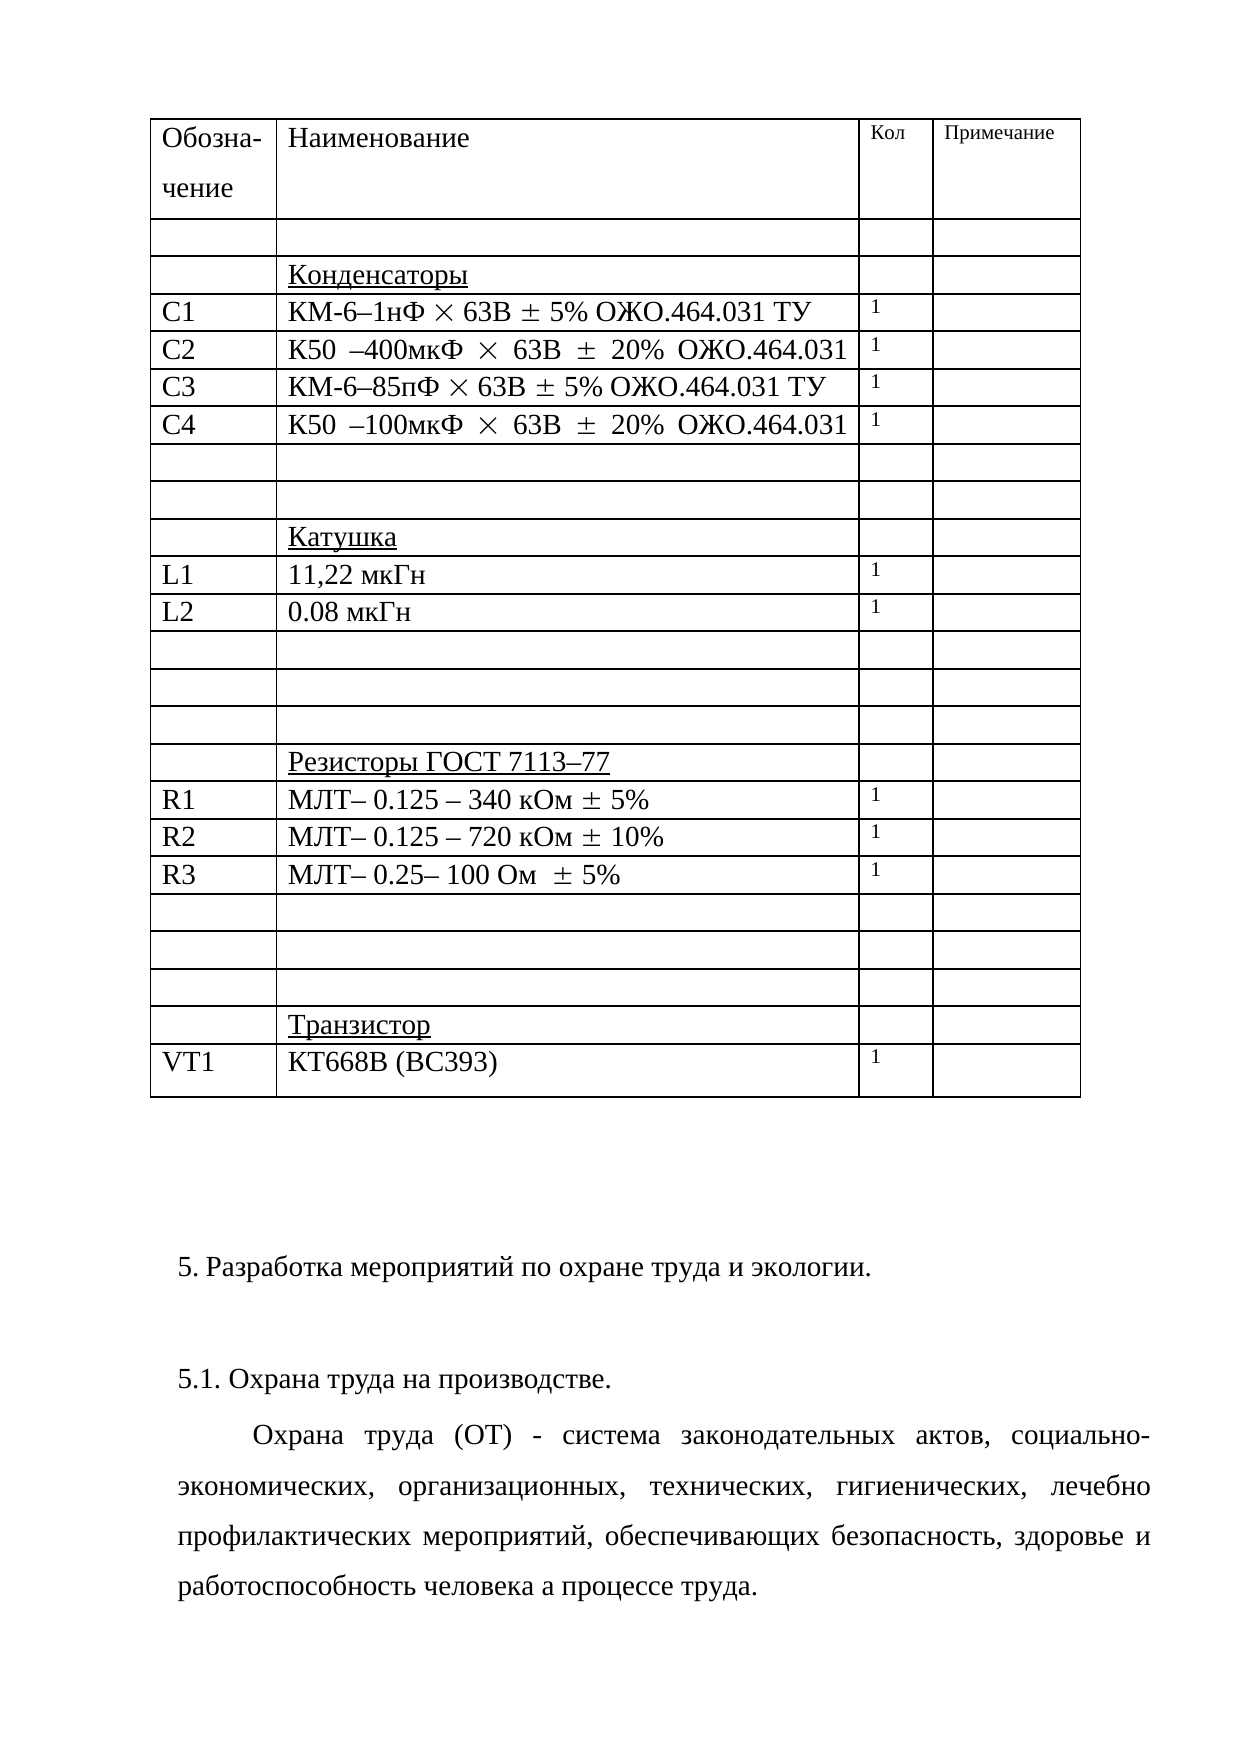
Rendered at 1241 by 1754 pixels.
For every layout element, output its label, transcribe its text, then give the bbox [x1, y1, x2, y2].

table_cell С1 [151, 295, 276, 330]
table_cell [277, 970, 858, 1005]
table_cell VT1 [151, 1045, 276, 1096]
table_cell [277, 220, 858, 255]
table_cell 1 [860, 332, 932, 368]
table_cell [277, 932, 858, 968]
table_cell МЛТ– 0.125 – 720 кОм 10% [277, 820, 858, 855]
table_cell [277, 707, 858, 743]
table_cell [151, 220, 276, 255]
table_cell [934, 220, 1080, 255]
table_cell [860, 670, 932, 705]
table_cell 1 [860, 782, 932, 818]
table_cell [860, 257, 932, 293]
table_cell КМ-6–1нФ 63В 5% ОЖО.464.031 ТУ [277, 295, 858, 330]
table_cell [934, 482, 1080, 518]
table_cell [934, 257, 1080, 293]
table_cell [860, 970, 932, 1005]
table_cell [934, 857, 1080, 893]
table_cell МЛТ– 0.25– 100 Ом 5% [277, 857, 858, 893]
table_cell КМ-6–85пФ 63В 5% ОЖО.464.031 ТУ [277, 370, 858, 405]
table_cell [934, 820, 1080, 855]
table_cell [934, 1045, 1080, 1096]
table_cell [934, 557, 1080, 593]
table_cell [934, 632, 1080, 668]
table_cell [860, 895, 932, 930]
table_cell [151, 670, 276, 705]
table_cell [934, 370, 1080, 405]
table_cell [934, 707, 1080, 743]
table_cell [151, 707, 276, 743]
table_cell [151, 895, 276, 930]
table_cell [934, 745, 1080, 780]
table_cell С4 [151, 407, 276, 443]
table_cell [151, 1007, 276, 1043]
text 5.1. Охрана труда на производстве. [177, 1349, 1152, 1395]
table_cell [151, 970, 276, 1005]
table_cell К50 –400мкФ 63В 20% ОЖО.464.031 ТУ [277, 332, 858, 368]
table_cell Резисторы ГОСТ 7113–77 [277, 745, 858, 780]
table_cell КТ668В (BС393) [277, 1045, 858, 1096]
table_header Кол [860, 120, 932, 218]
table_cell 0.08 мкГн [277, 595, 858, 630]
table_cell [151, 520, 276, 555]
table_cell [151, 632, 276, 668]
table_cell [934, 520, 1080, 555]
table_cell 1 [860, 820, 932, 855]
table_cell [151, 257, 276, 293]
table_cell 1 [860, 407, 932, 443]
table_cell [934, 595, 1080, 630]
table_cell [934, 332, 1080, 368]
table_cell С2 [151, 332, 276, 368]
text Охрана труда (ОТ) - система законодательных актов, социально-экономических, организационных, технических, гигиенических, лечебно профилактических мероприятий, обеспечивающих безопасность, здоровье и работоспособность человека а процессе труда. [177, 1417, 1152, 1602]
table_cell [934, 445, 1080, 480]
table_header Поз. Обозна-чение [151, 120, 276, 218]
table_cell R1 [151, 782, 276, 818]
table_cell L2 [151, 595, 276, 630]
table_cell К50 –100мкФ 63В 20% ОЖО.464.031 ТУ [277, 407, 858, 443]
table_cell L1 [151, 557, 276, 593]
table_cell [277, 632, 858, 668]
table_cell [860, 482, 932, 518]
table_cell [934, 1007, 1080, 1043]
table_cell [860, 932, 932, 968]
table_cell [277, 670, 858, 705]
table_cell 1 [860, 857, 932, 893]
table_header Примечание [934, 120, 1080, 218]
table_cell С3 [151, 370, 276, 405]
table_cell 11,22 мкГн [277, 557, 858, 593]
table_cell Транзистор [277, 1007, 858, 1043]
table_cell [151, 445, 276, 480]
table_cell [934, 670, 1080, 705]
table_cell R3 [151, 857, 276, 893]
table_cell [860, 632, 932, 668]
table_cell [860, 1007, 932, 1043]
table_cell [860, 707, 932, 743]
table_cell [277, 482, 858, 518]
table_cell [860, 220, 932, 255]
table_cell [151, 932, 276, 968]
table_header Наименование [277, 120, 858, 218]
text 5. Разработка мероприятий по охране труда и экологии. [177, 1249, 1152, 1282]
table_cell [934, 970, 1080, 1005]
table_cell Катушка шки индуктивности [277, 520, 858, 555]
table_cell 1 [860, 1045, 932, 1096]
table_cell [860, 520, 932, 555]
table_cell МЛТ– 0.125 – 340 кОм 5% [277, 782, 858, 818]
table_cell [860, 445, 932, 480]
table_cell [934, 295, 1080, 330]
table_cell R2 [151, 820, 276, 855]
table_cell [151, 482, 276, 518]
table_cell [860, 745, 932, 780]
table_cell [934, 407, 1080, 443]
table_cell [934, 782, 1080, 818]
table_cell 1 [860, 595, 932, 630]
table_cell 1 [860, 295, 932, 330]
table_cell [277, 895, 858, 930]
table_cell [151, 745, 276, 780]
table_cell 1 [860, 370, 932, 405]
table_cell Конденсаторы [277, 257, 858, 293]
table_cell 1 [860, 557, 932, 593]
table_cell [934, 895, 1080, 930]
table_cell [277, 445, 858, 480]
table_cell [934, 932, 1080, 968]
